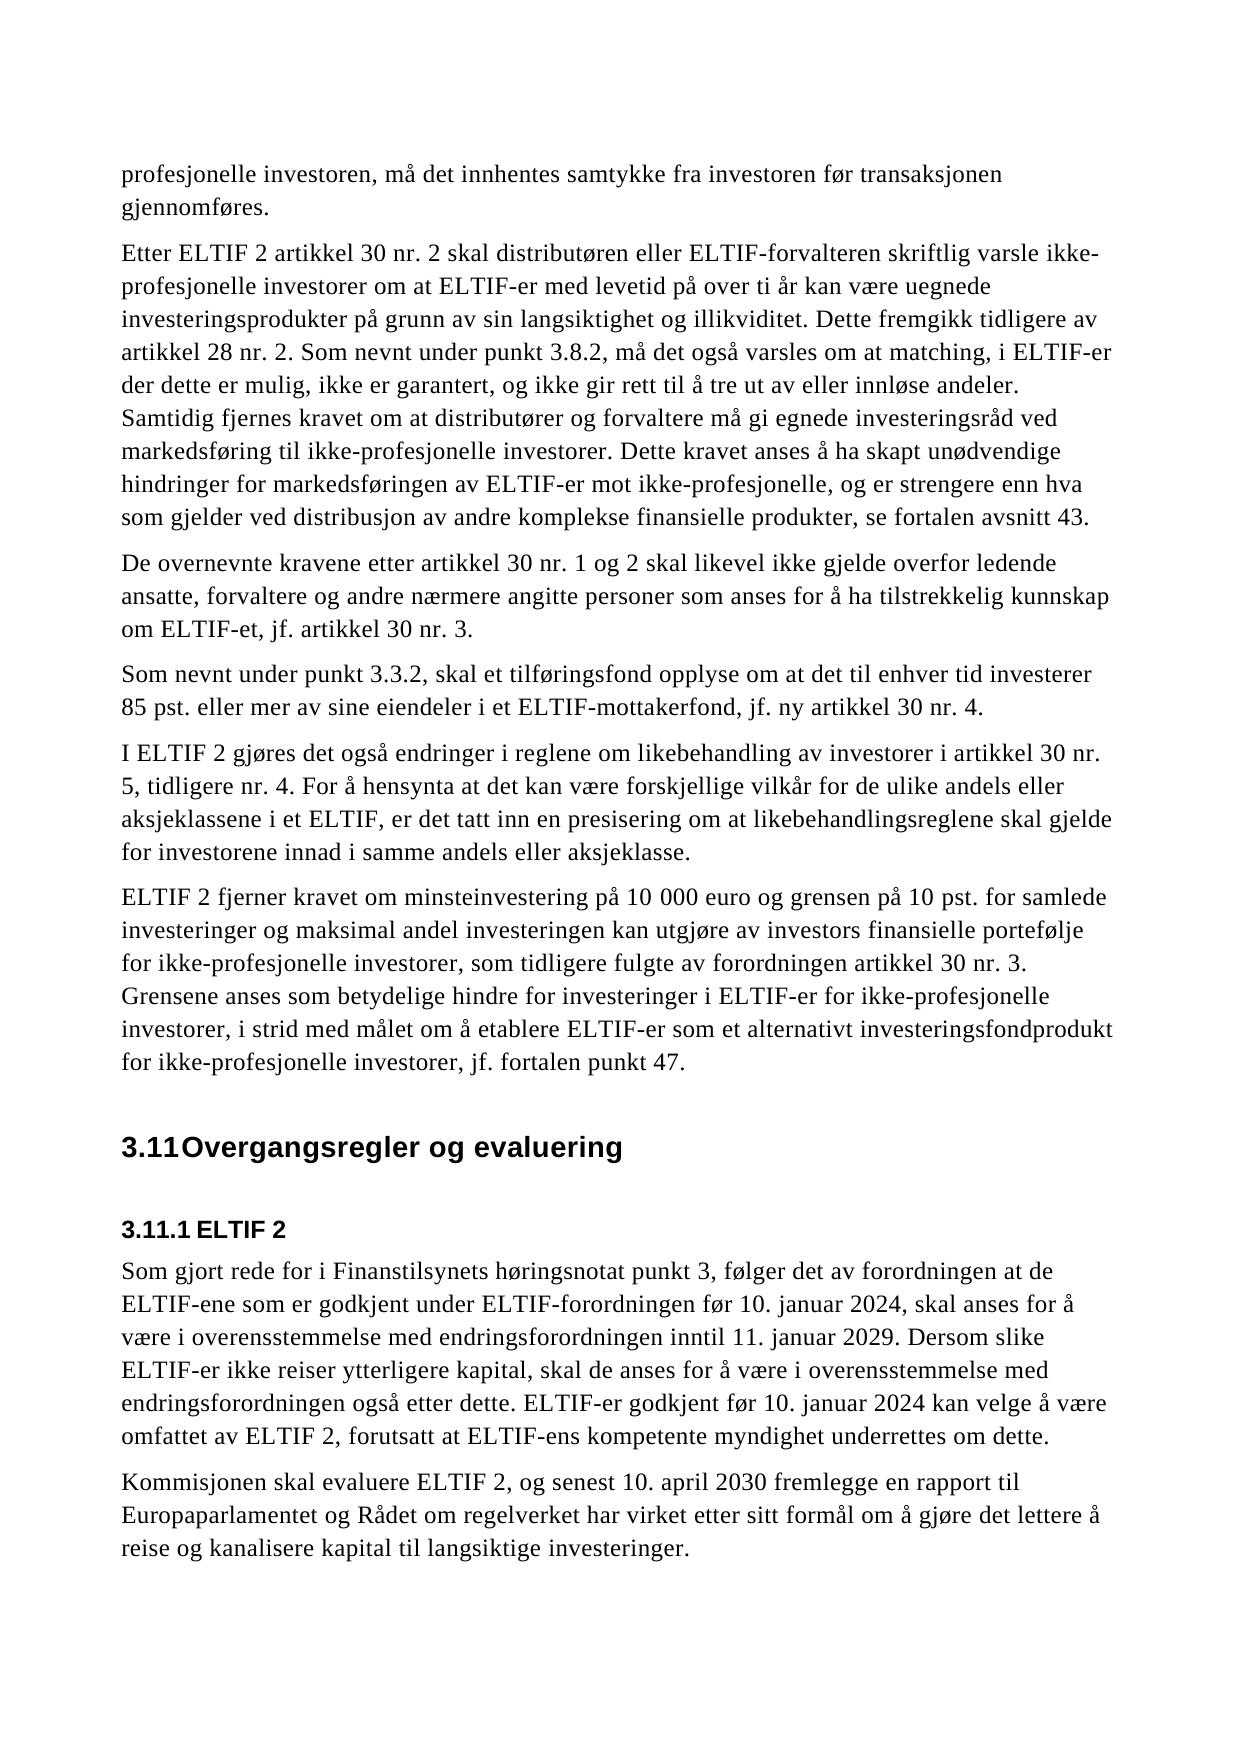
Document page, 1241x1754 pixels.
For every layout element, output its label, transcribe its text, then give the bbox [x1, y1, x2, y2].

subtitle ELTIF 2 [121, 1215, 1119, 1244]
text De overnevnte kravene etter artikkel 30 nr. 1 og 2 skal likevel ikke gjelde overfor ledende ansatte, forvaltere og andre nærmere angitte personer som anses for å ha tilstrekkelig kunnskap om ELTIF-et, jf. artikkel 30 nr. 3. [121, 548, 1119, 642]
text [121, 159, 1119, 221]
text Etter ELTIF 2 artikkel 30 nr. 2 skal distributøren eller ELTIF-forvalteren skriftlig varsle ikke-profesjonelle investorer om at ELTIF-er med levetid på over ti år kan være uegnede investeringsprodukter på grunn av sin langsiktighet og illikviditet. Dette fremgikk tidligere av artikkel 28 nr. 2. Som nevnt under punkt 3.8.2, må det også varsles om at matching, i ELTIF-er der dette er mulig, ikke er garantert, og ikke gir rett til å tre ut av eller innløse andeler. Samtidig fjernes kravet om at distributører og forvaltere må gi egnede investeringsråd ved markedsføring til ikke-profesjonelle investorer. Dette kravet anses å ha skapt unødvendige hindringer for markedsføringen av ELTIF-er mot ikke-profesjonelle, og er strengere enn hva som gjelder ved distribusjon av andre komplekse finansielle produkter, se fortalen avsnitt 43. [121, 238, 1119, 531]
text I ELTIF 2 gjøres det også endringer i reglene om likebehandling av investorer i artikkel 30 nr. 5, tidligere nr. 4. For å hensynta at det kan være forskjellige vilkår for de ulike andels eller aksjeklassene i et ELTIF, er det tatt inn en presisering om at likebehandlingsreglene skal gjelde for investorene innad i samme andels eller aksjeklasse. [121, 738, 1119, 866]
subtitle Overgangsregler og evaluering [121, 1131, 1119, 1164]
text Som gjort rede for i Finanstilsynets høringsnotat punkt 3, følger det av forordningen at de ELTIF-ene som er godkjent under ELTIF-forordningen før 10. januar 2024, skal anses for å være i overensstemmelse med endringsforordningen inntil 11. januar 2029. Dersom slike ELTIF-er ikke reiser ytterligere kapital, skal de anses for å være i overensstemmelse med endringsforordningen også etter dette. ELTIF-er godkjent før 10. januar 2024 kan velge å være omfattet av ELTIF 2, forutsatt at ELTIF-ens kompetente myndighet underrettes om dette. [121, 1256, 1119, 1450]
text ELTIF 2 fjerner kravet om minsteinvestering på 10 000 euro og grensen på 10 pst. for samlede investeringer og maksimal andel investeringen kan utgjøre av investors finansielle portefølje for ikke-profesjonelle investorer, som tidligere fulgte av forordningen artikkel 30 nr. 3. Grensene anses som betydelige hindre for investeringer i ELTIF-er for ikke-profesjonelle investorer, i strid med målet om å etablere ELTIF-er som et alternativt investeringsfondprodukt for ikke-profesjonelle investorer, jf. fortalen punkt 47. [121, 882, 1119, 1076]
text Kommisjonen skal evaluere ELTIF 2, og senest 10. april 2030 fremlegge en rapport til Europaparlamentet og Rådet om regelverket har virket etter sitt formål om å gjøre det lettere å reise og kanalisere kapital til langsiktige investeringer. [121, 1467, 1119, 1562]
text Som nevnt under punkt 3.3.2, skal et tilføringsfond opplyse om at det til enhver tid investerer 85 pst. eller mer av sine eiendeler i et ELTIF-mottakerfond, jf. ny artikkel 30 nr. 4. [121, 659, 1119, 721]
